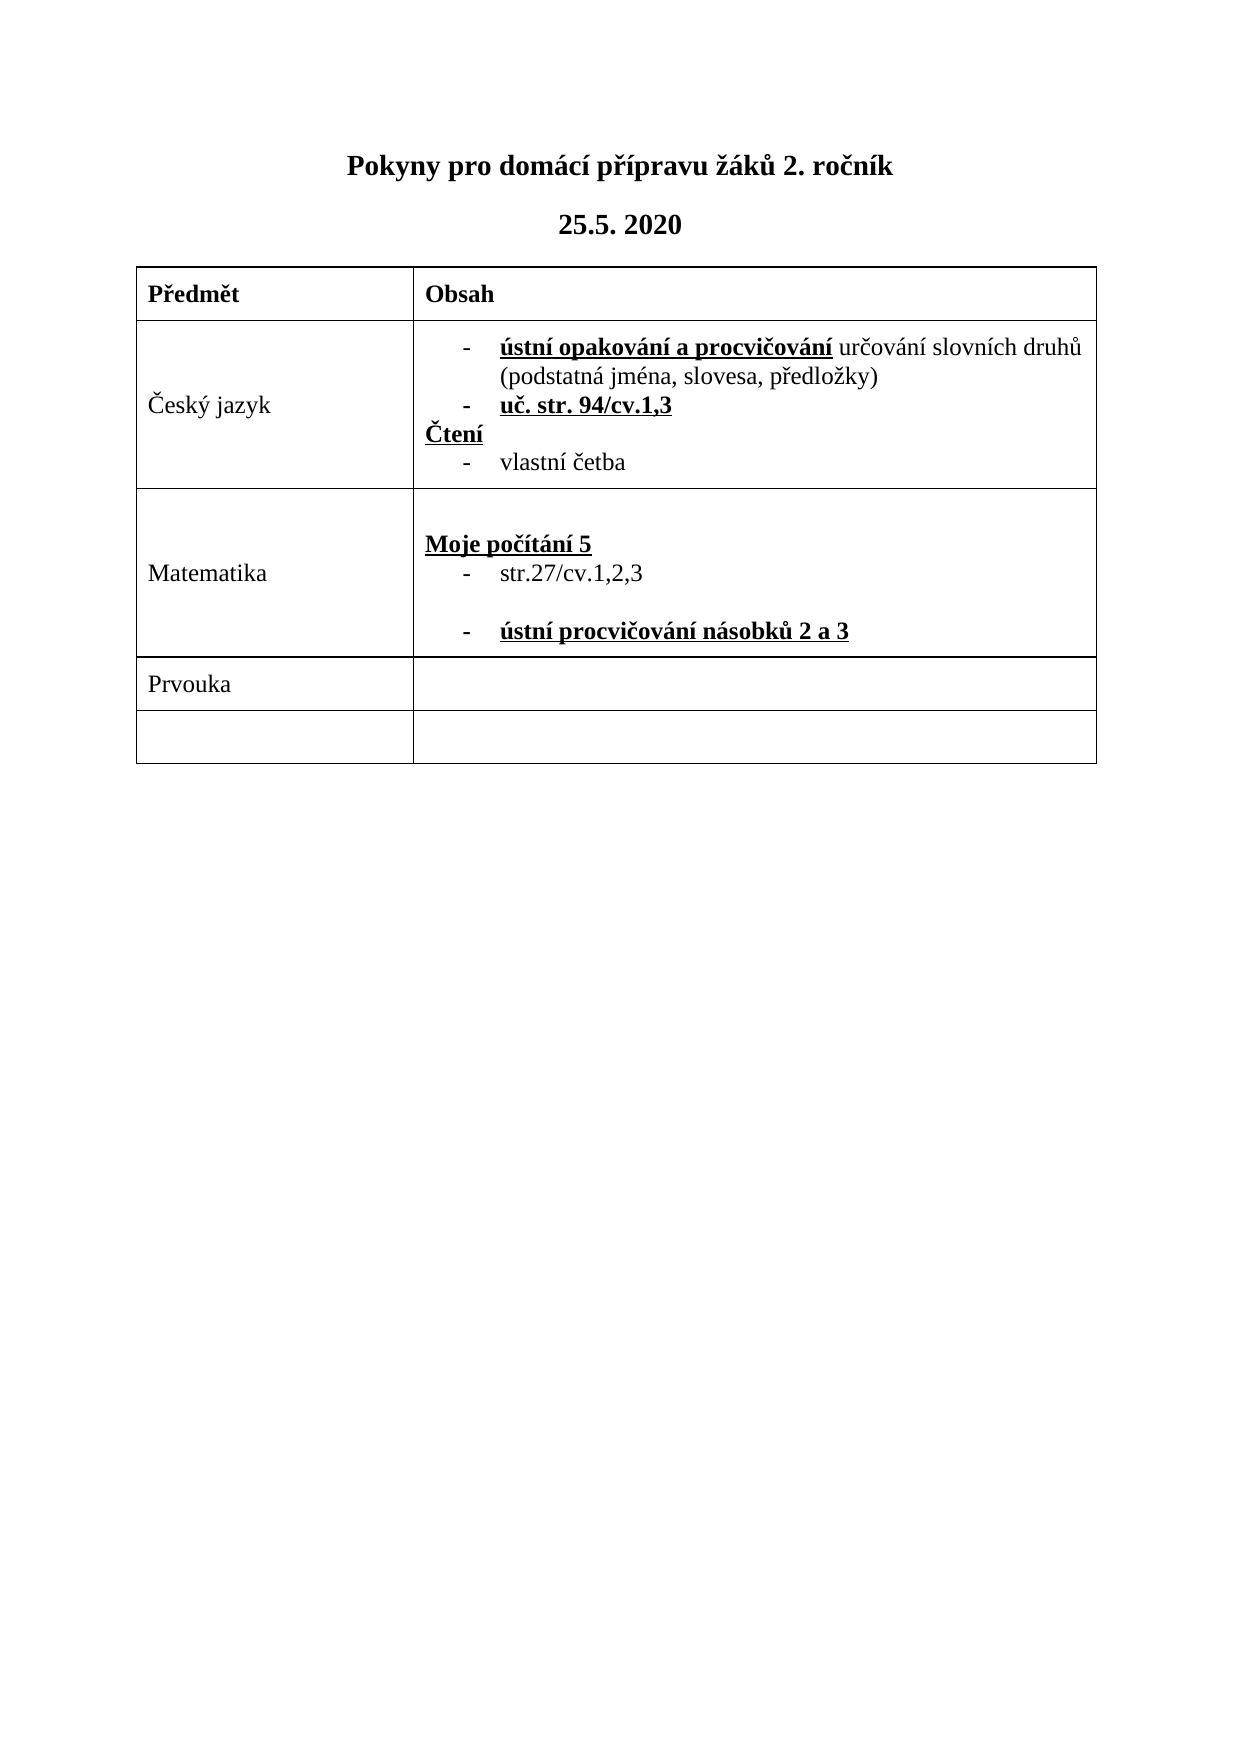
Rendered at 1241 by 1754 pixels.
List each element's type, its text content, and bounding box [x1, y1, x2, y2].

table_cell [414, 711, 1096, 763]
table_cell Prvouka [137, 658, 413, 710]
table_cell Český jazyk [137, 321, 413, 488]
table_cell Matematika [137, 489, 413, 656]
table_cell [414, 658, 1096, 710]
table_header Předmět [137, 268, 413, 320]
text 25.5. 2020 [148, 207, 1093, 241]
table_cell [137, 711, 413, 763]
table_header Obsah [414, 268, 1096, 320]
table_cell Moje počítání 5 str.27/cv.1,2,3 ústní procvičování násobků 2 a 3 [414, 489, 1096, 656]
text Pokyny pro domácí přípravu žáků 2. ročník [148, 148, 1093, 181]
table_cell ústní opakování a procvičování určování slovních druhů (podstatná jména, slovesa, předložky) uč. str. 94/cv.1,3 Čtení vlastní četba [414, 321, 1096, 488]
